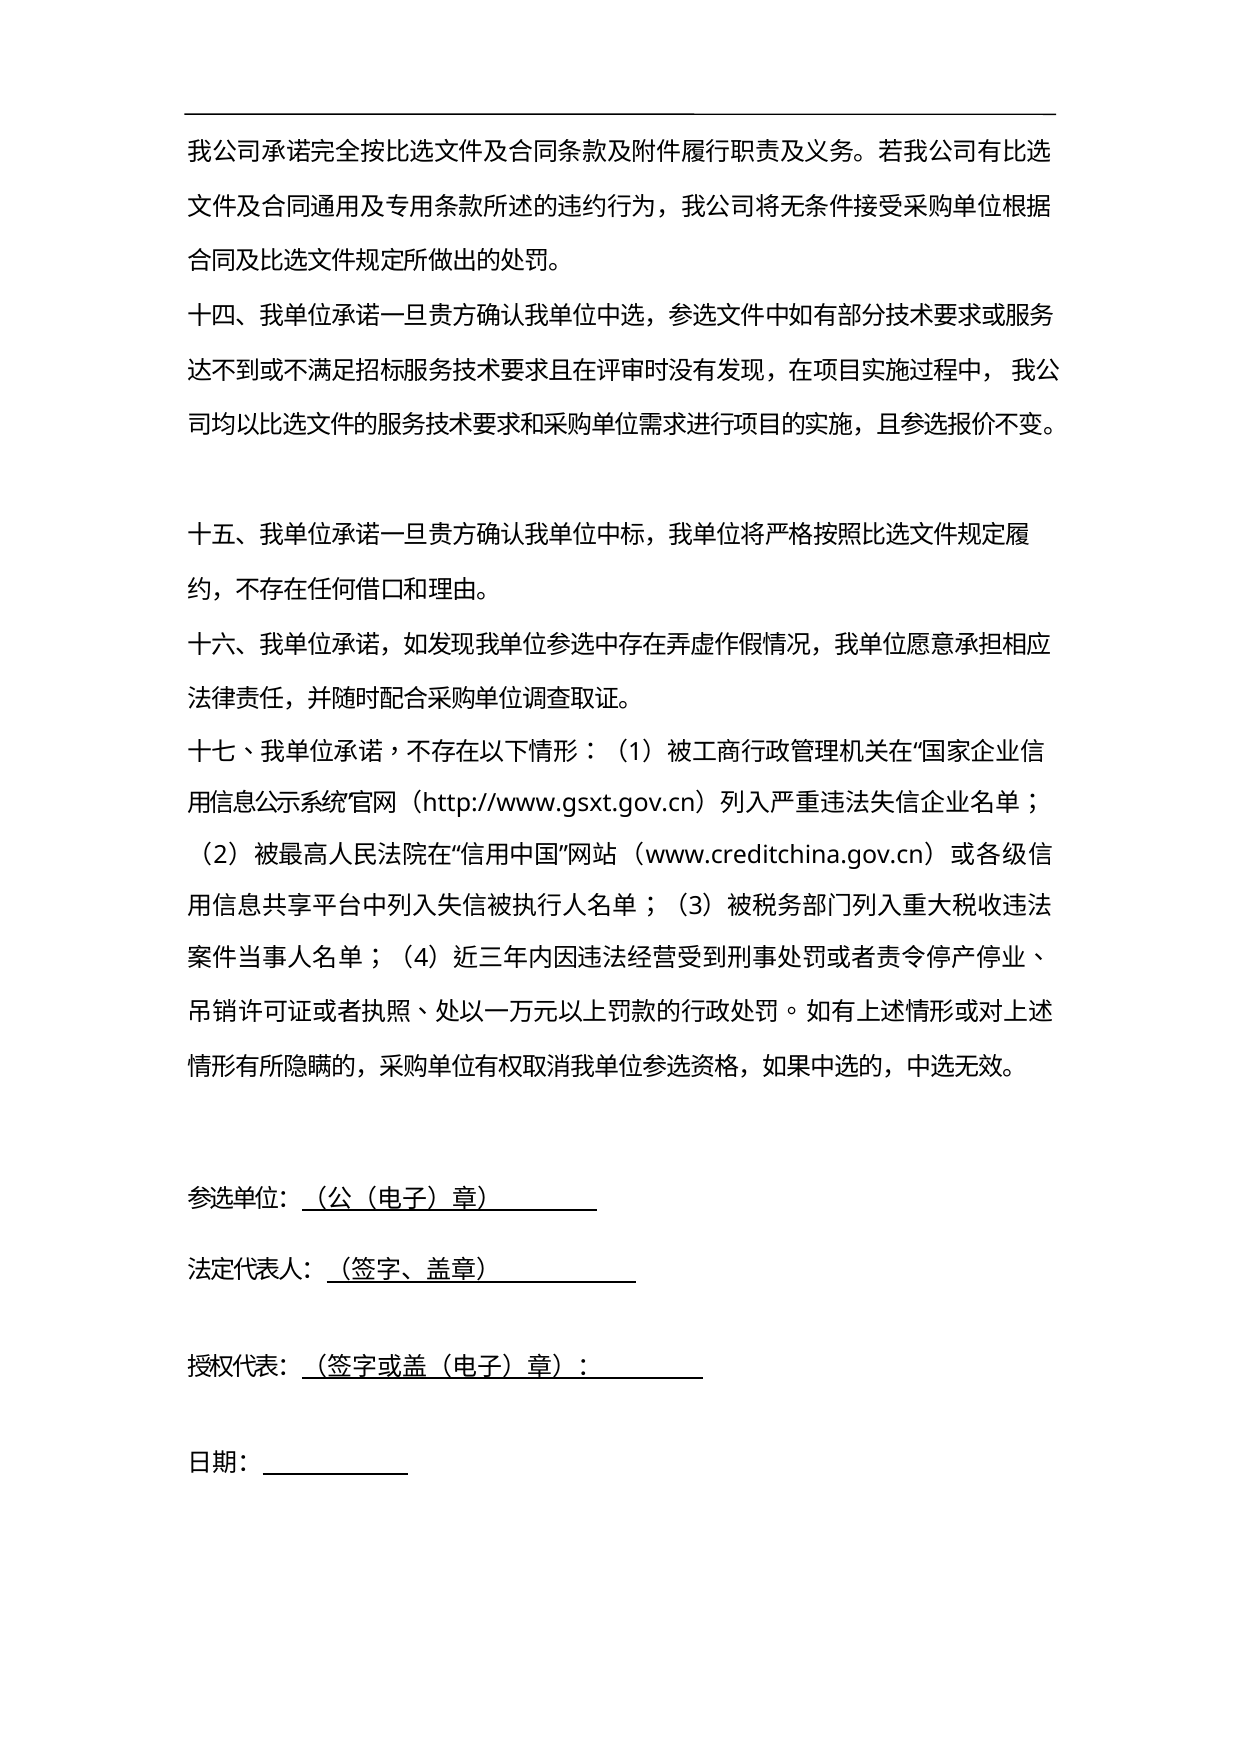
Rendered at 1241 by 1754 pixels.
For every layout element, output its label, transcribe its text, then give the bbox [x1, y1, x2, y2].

text 十六、我单位承诺，如发现我单位参选中存在弄虚作假情况，我单位愿意承担相应法律责任，并随时配合采购单位调查取证。 [187, 624, 1053, 715]
text 日期： [187, 1442, 1094, 1478]
text 十七、我单位承诺，不存在以下情形：（1）被工商行政管理机关在“国家企业信用信息公示系统”官网（http://www.gsxt.gov.cn）列入严重违法失信企业名单； [187, 734, 1053, 819]
text 十四、我单位承诺一旦贵方确认我单位中选，参选文件中如有部分技术要求或服务达不到或不满足招标服务技术要求且在评审时没有发现，在项目实施过程中， 我公司均以比选文件的服务技术要求和采购单位需求进行项目的实施，且参选报价不变。 [187, 296, 1065, 496]
text 我公司承诺完全按比选文件及合同条款及附件履行职责及义务。若我公司有比选文件及合同通用及专用条款所述的违约行为，我公司将无条件接受采购单位根据合同及比选文件规定所做出的处罚。 [187, 131, 1053, 277]
text 参选单位：（公（电子）章） [187, 1178, 1094, 1215]
text 十五、我单位承诺一旦贵方确认我单位中标，我单位将严格按照比选文件规定履约，不存在任何借口和理由。 [187, 514, 1054, 606]
text 授权代表：（签字或盖（电子）章）： [187, 1346, 1094, 1382]
text 法定代表人：（签字、盖章） [187, 1250, 1094, 1286]
text （2）被最高人民法院在“信用中国”网站（www.creditchina.gov.cn）或各级信用信息共享平台中列入失信被执行人名单；（3）被税务部门列入重大税收违法案件当事人名单；（4）近三年内因违法经营受到刑事处罚或者责令停产停业、吊销许可证或者执照、处以一万元以上罚款的行政处罚。如有上述情形或对上述情形有所隐瞒的，采购单位有权取消我单位参选资格，如果中选的，中选无效。 [187, 837, 1054, 1083]
